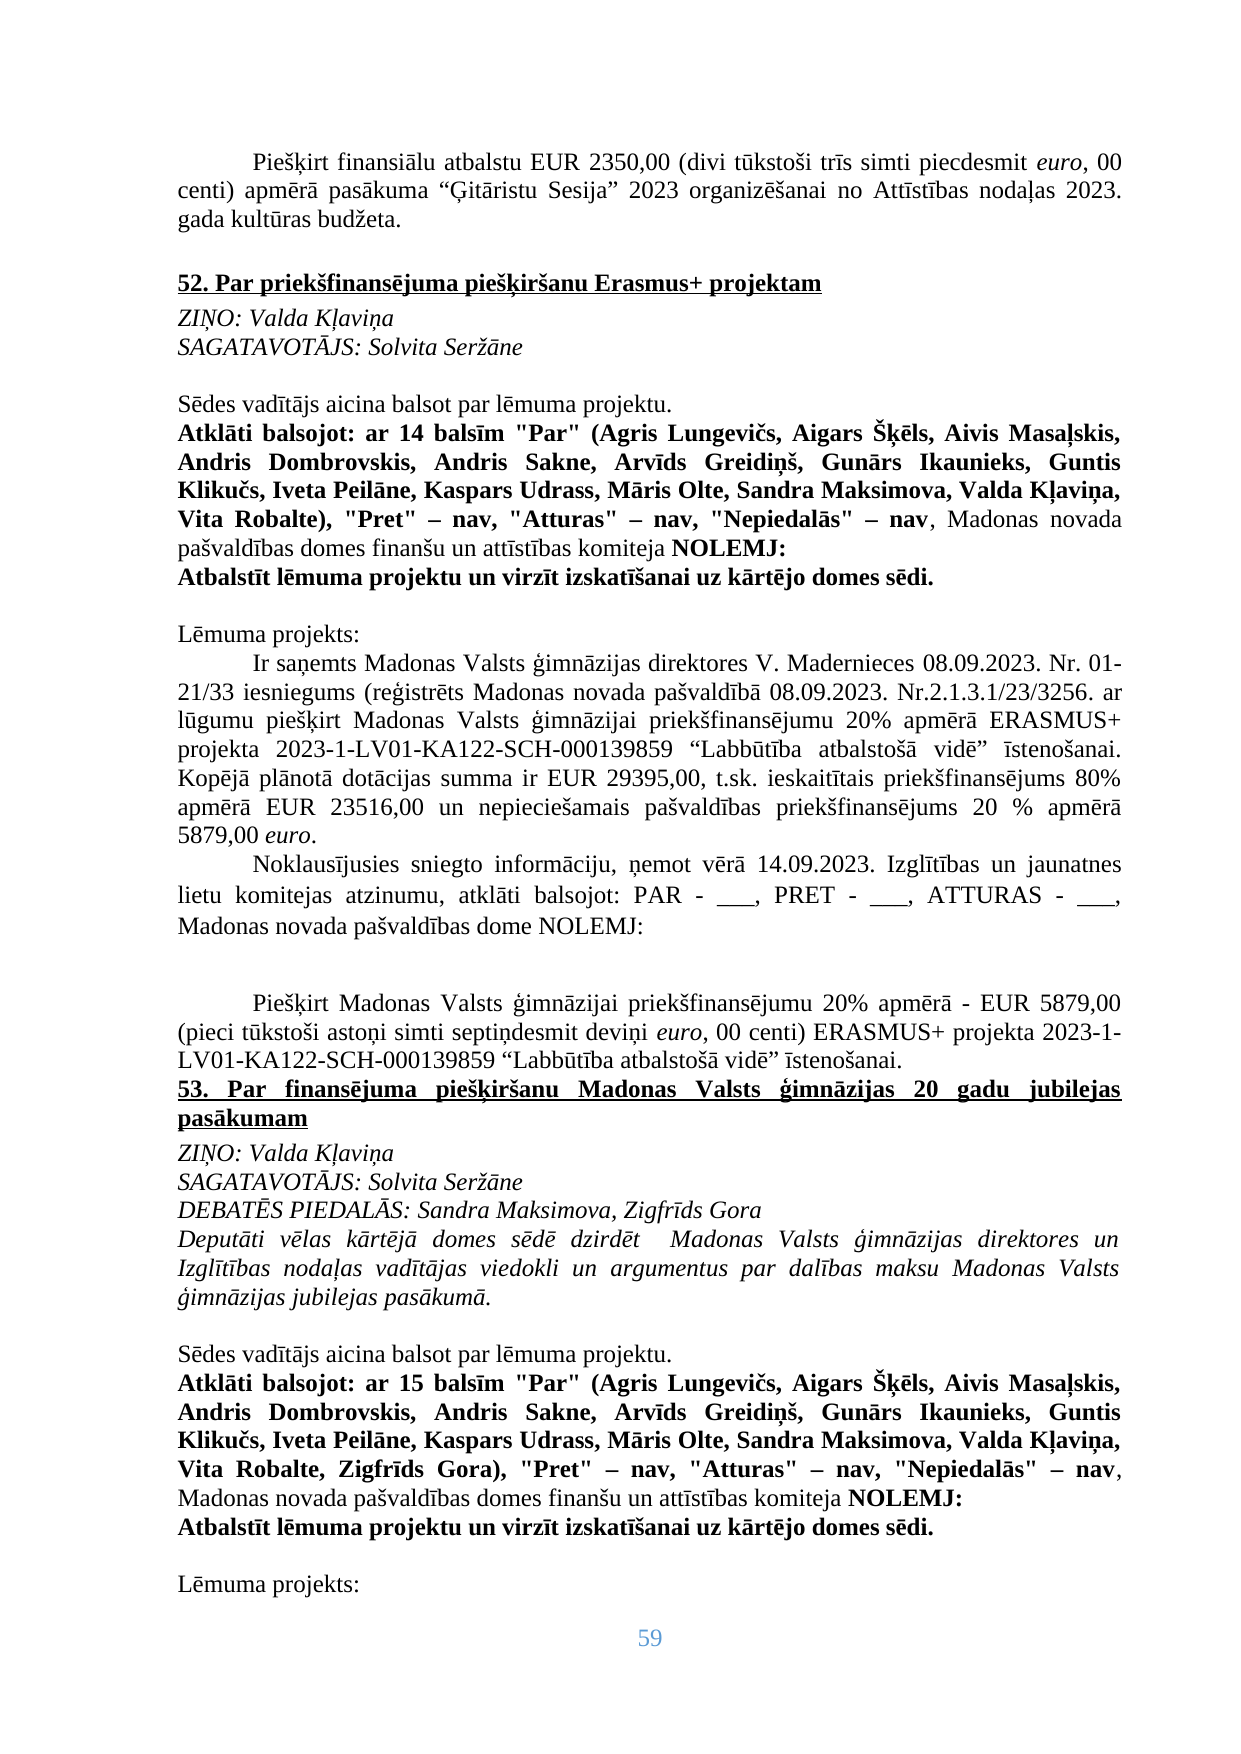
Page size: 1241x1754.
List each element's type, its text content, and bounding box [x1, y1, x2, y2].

text Atklāti balsojot: ar 14 balsīm "Par" (Agris Lungevičs, Aigars Šķēls, Aivis Masaļskis, Andris Dombrovskis, Andris Sakne, Arvīds Greidiņš, Gunārs Ikaunieks, Guntis Klikučs, Iveta Peilāne, Kaspars Udrass, Māris Olte, Sandra Maksimova, Valda Kļaviņa, Vita Robalte), "Pret" – nav, "Atturas" – nav, "Nepiedalās" – nav, Madonas novada pašvaldības domes finanšu un attīstības komiteja NOLEMJ: [177, 418, 1122, 562]
text Lēmuma projekts: [177, 1569, 1122, 1598]
text ZIŅO: Valda Kļaviņa [177, 303, 1122, 332]
text Lēmuma projekts: [177, 619, 1122, 648]
text DEBATĒS PIEDALĀS: Sandra Maksimova, Zigfrīds Gora [177, 1195, 1122, 1224]
text Piešķirt finansiālu atbalstu EUR 2350,00 (divi tūkstoši trīs simti piecdesmit euro, 00 centi) apmērā pasākuma “Ģitāristu Sesija” 2023 organizēšanai no Attīstības nodaļas 2023. gada kultūras budžeta. [177, 147, 1122, 233]
text 53. Par finansējuma piešķiršanu Madonas Valsts ģimnāzijas 20 gadu jubilejas pasākumam [177, 1074, 1122, 1099]
text Sēdes vadītājs aicina balsot par lēmuma projektu. [177, 1339, 1122, 1368]
text Sēdes vadītājs aicina balsot par lēmuma projektu. [177, 389, 1122, 418]
text SAGATAVOTĀJS: Solvita Seržāne [177, 1167, 1122, 1195]
text Deputāti vēlas kārtējā domes sēdē dzirdēt Madonas Valsts ģimnāzijas direktores un Izglītības nodaļas vadītājas viedokli un argumentus par dalības maksu Madonas Valsts ģimnāzijas jubilejas pasākumā. [177, 1224, 1122, 1310]
text Ir saņemts Madonas Valsts ģimnāzijas direktores V. Madernieces 08.09.2023. Nr. 01-21/33 iesniegums (reģistrēts Madonas novada pašvaldībā 08.09.2023. Nr.2.1.3.1/23/3256. ar lūgumu piešķirt Madonas Valsts ģimnāzijai priekšfinansējumu 20% apmērā ERASMUS+ projekta 2023-1-LV01-KA122-SCH-000139859 “Labbūtība atbalstošā vidē” īstenošanai. Kopējā plānotā dotācijas summa ir EUR 29395,00, t.sk. ieskaitītais priekšfinansējums 80% apmērā EUR 23516,00 un nepieciešamais pašvaldības priekšfinansējums 20 % apmērā 5879,00 euro. [177, 648, 1122, 849]
text Atklāti balsojot: ar 15 balsīm "Par" (Agris Lungevičs, Aigars Šķēls, Aivis Masaļskis, Andris Dombrovskis, Andris Sakne, Arvīds Greidiņš, Gunārs Ikaunieks, Guntis Klikučs, Iveta Peilāne, Kaspars Udrass, Māris Olte, Sandra Maksimova, Valda Kļaviņa, Vita Robalte, Zigfrīds Gora), "Pret" – nav, "Atturas" – nav, "Nepiedalās" – nav, Madonas novada pašvaldības domes finanšu un attīstības komiteja NOLEMJ: [177, 1368, 1122, 1512]
text Atbalstīt lēmuma projektu un virzīt izskatīšanai uz kārtējo domes sēdi. [177, 562, 1122, 591]
text ZIŅO: Valda Kļaviņa [177, 1138, 1122, 1167]
text SAGATAVOTĀJS: Solvita Seržāne [177, 332, 1122, 361]
text Noklausījusies sniegto informāciju, ņemot vērā 14.09.2023. Izglītības un jaunatnes lietu komitejas atzinumu, atklāti balsojot: PAR - ___, PRET - ___, ATTURAS - ___, Madonas novada pašvaldības dome NOLEMJ: [177, 849, 1122, 940]
text Atbalstīt lēmuma projektu un virzīt izskatīšanai uz kārtējo domes sēdi. [177, 1512, 1122, 1540]
text 52. Par priekšfinansējuma piešķiršanu Erasmus+ projektam [177, 268, 1122, 297]
text Piešķirt Madonas Valsts ģimnāzijai priekšfinansējumu 20% apmērā - EUR 5879,00 (pieci tūkstoši astoņi simti septiņdesmit deviņi euro, 00 centi) ERASMUS+ projekta 2023-1-LV01-KA122-SCH-000139859 “Labbūtība atbalstošā vidē” īstenošanai. [177, 988, 1122, 1074]
text 53. Par finansējuma piešķiršanu Madonas Valsts ģimnāzijas 20 gadu jubilejas pasākumam [177, 1100, 1122, 1132]
